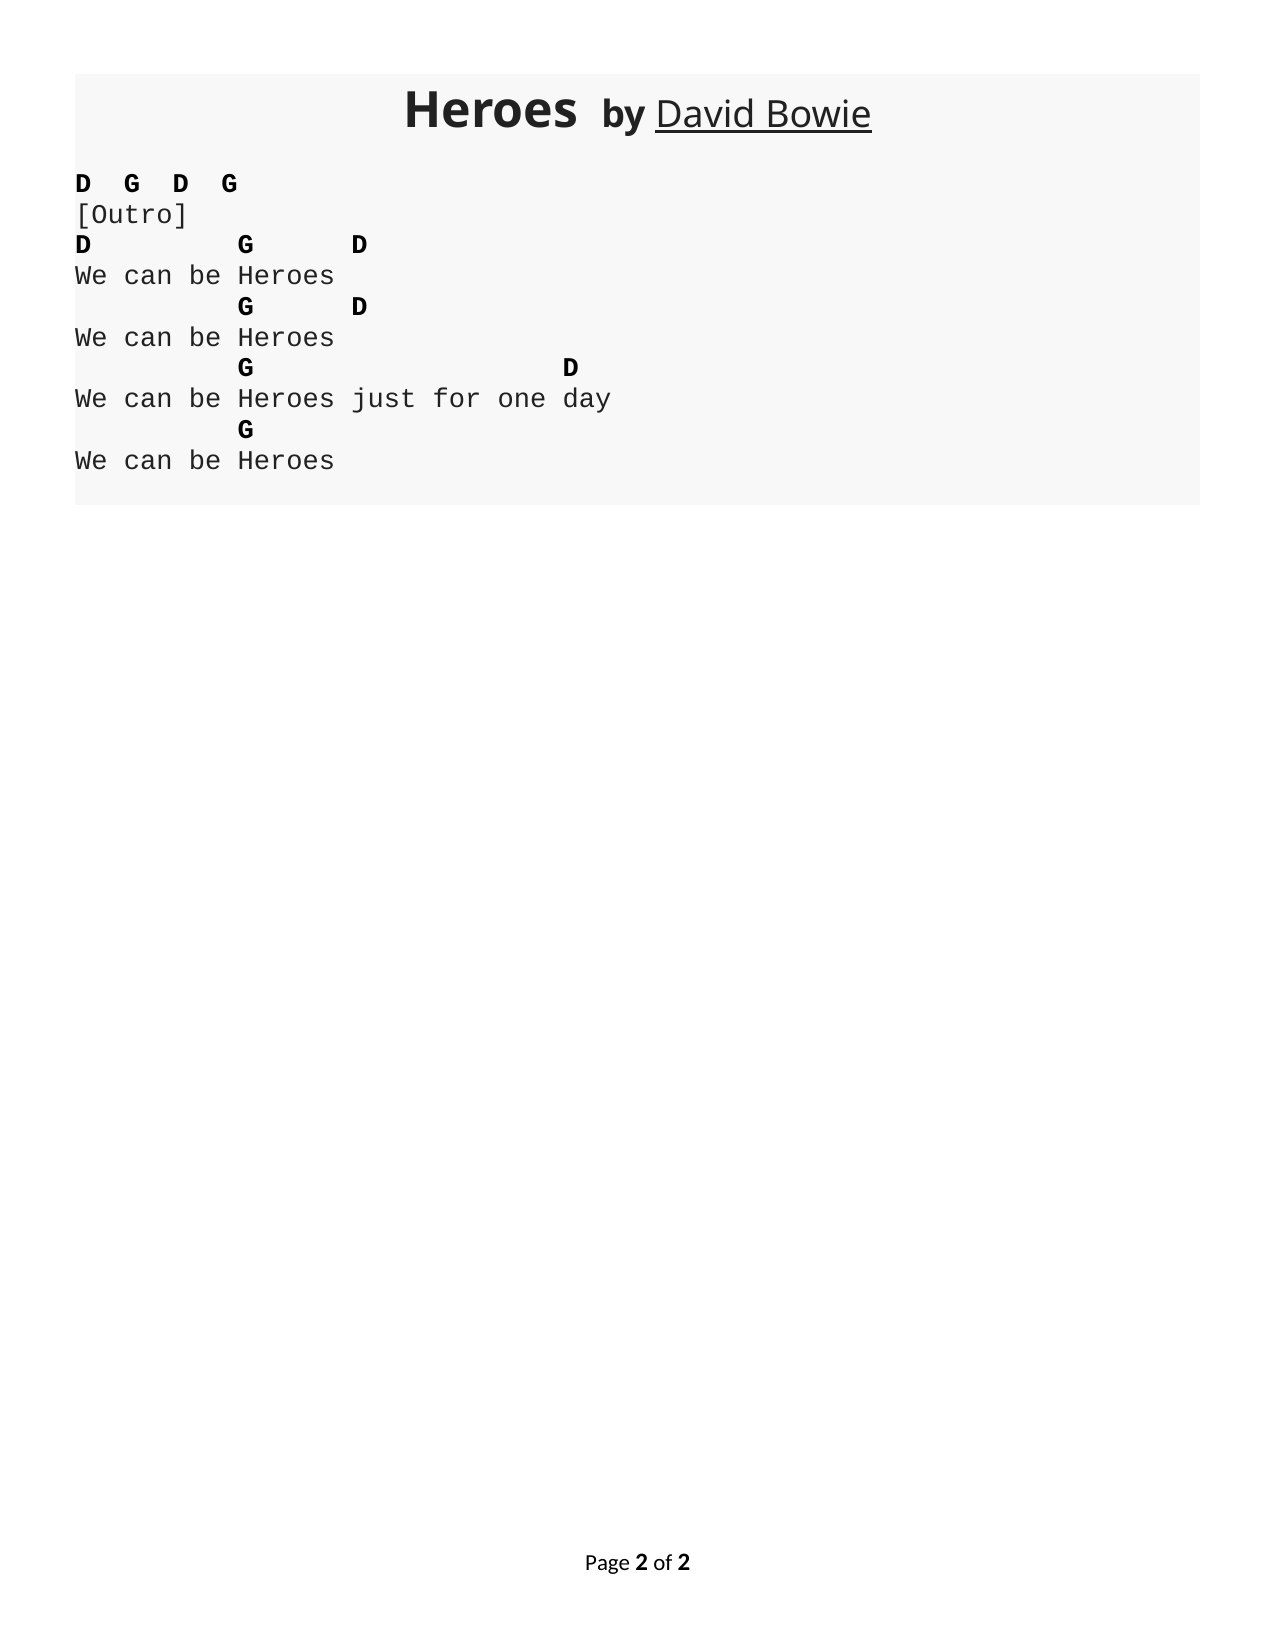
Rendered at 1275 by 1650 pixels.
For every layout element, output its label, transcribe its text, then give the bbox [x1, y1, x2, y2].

text [Outro] [75, 201, 1200, 231]
text We can be Heroes [75, 323, 1200, 354]
text D G D [75, 231, 1200, 262]
text G [75, 416, 1200, 446]
text G D [75, 354, 1200, 385]
text D G D G [75, 170, 1200, 201]
text We can be Heroes [75, 262, 1200, 293]
text We can be Heroes just for one day [75, 385, 1200, 416]
text G D [75, 293, 1200, 323]
text We can be Heroes [75, 446, 1200, 477]
